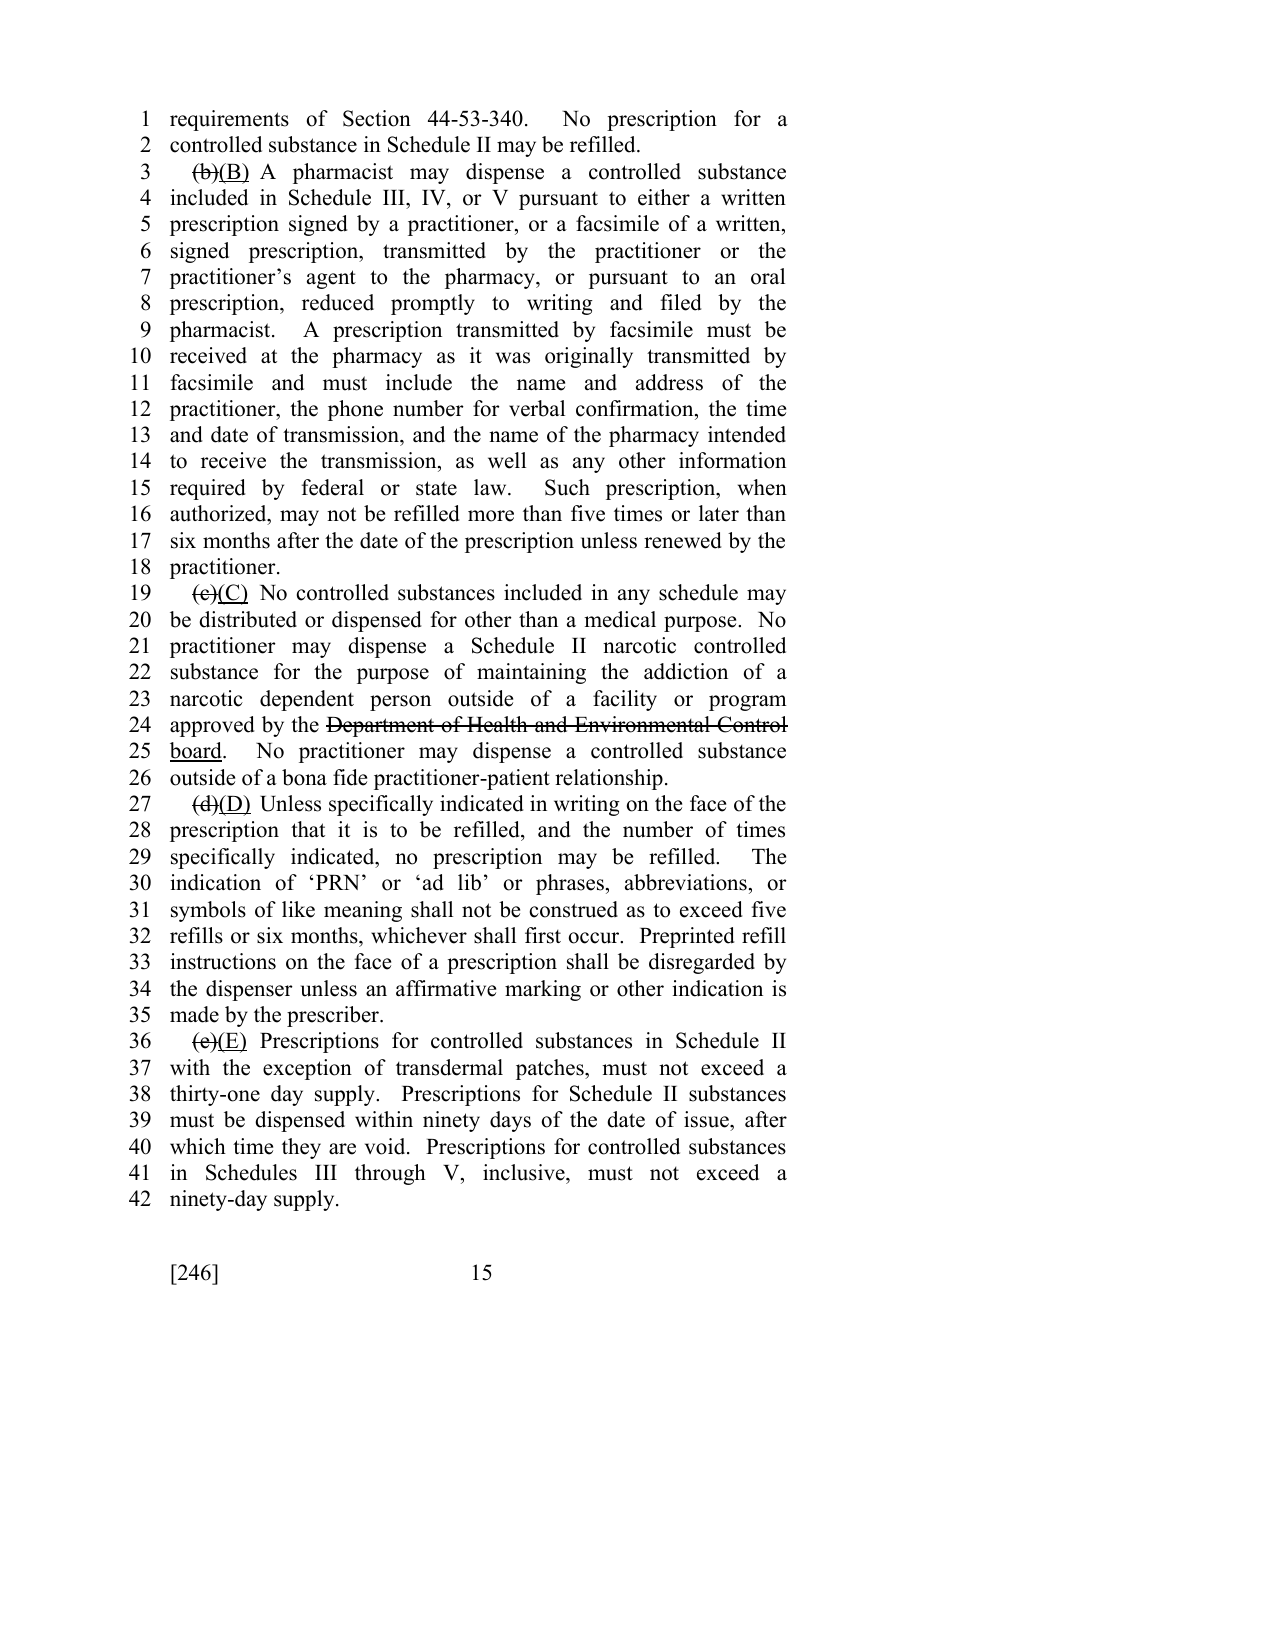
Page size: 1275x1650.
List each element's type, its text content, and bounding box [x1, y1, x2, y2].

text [169, 105, 787, 158]
text (c)(C) No controlled substances included in any schedule may be distributed or dispensed for other than a medical purpose. No practitioner may dispense a Schedule II narcotic controlled substance for the purpose of maintaining the addiction of a narcotic dependent person outside of a facility or program approved by the Department of Health and Environmental Control board. No practitioner may dispense a controlled substance outside of a bona fide practitioner-patient relationship. [169, 579, 787, 790]
text (d)(D) Unless specifically indicated in writing on the face of the prescription that it is to be refilled, and the number of times specifically indicated, no prescription may be refilled. The indication of ‘PRN’ or ‘ad lib’ or phrases, abbreviations, or symbols of like meaning shall not be construed as to exceed five refills or six months, whichever shall first occur. Preprinted refill instructions on the face of a prescription shall be disregarded by the dispenser unless an affirmative marking or other indication is made by the prescriber. [169, 790, 787, 1027]
text (b)(B) A pharmacist may dispense a controlled substance included in Schedule III, IV, or V pursuant to either a written prescription signed by a practitioner, or a facsimile of a written, signed prescription, transmitted by the practitioner or the practitioner’s agent to the pharmacy, or pursuant to an oral prescription, reduced promptly to writing and filed by the pharmacist. A prescription transmitted by facsimile must be received at the pharmacy as it was originally transmitted by facsimile and must include the name and address of the practitioner, the phone number for verbal confirmation, the time and date of transmission, and the name of the pharmacy intended to receive the transmission, as well as any other information required by federal or state law. Such prescription, when authorized, may not be refilled more than five times or later than six months after the date of the prescription unless renewed by the practitioner. [169, 158, 787, 579]
text (e)(E) Prescriptions for controlled substances in Schedule II with the exception of transdermal patches, must not exceed a thirty-one day supply. Prescriptions for Schedule II substances must be dispensed within ninety days of the date of issue, after which time they are void. Prescriptions for controlled substances in Schedules III through V, inclusive, must not exceed a ninety-day supply. [169, 1027, 787, 1212]
